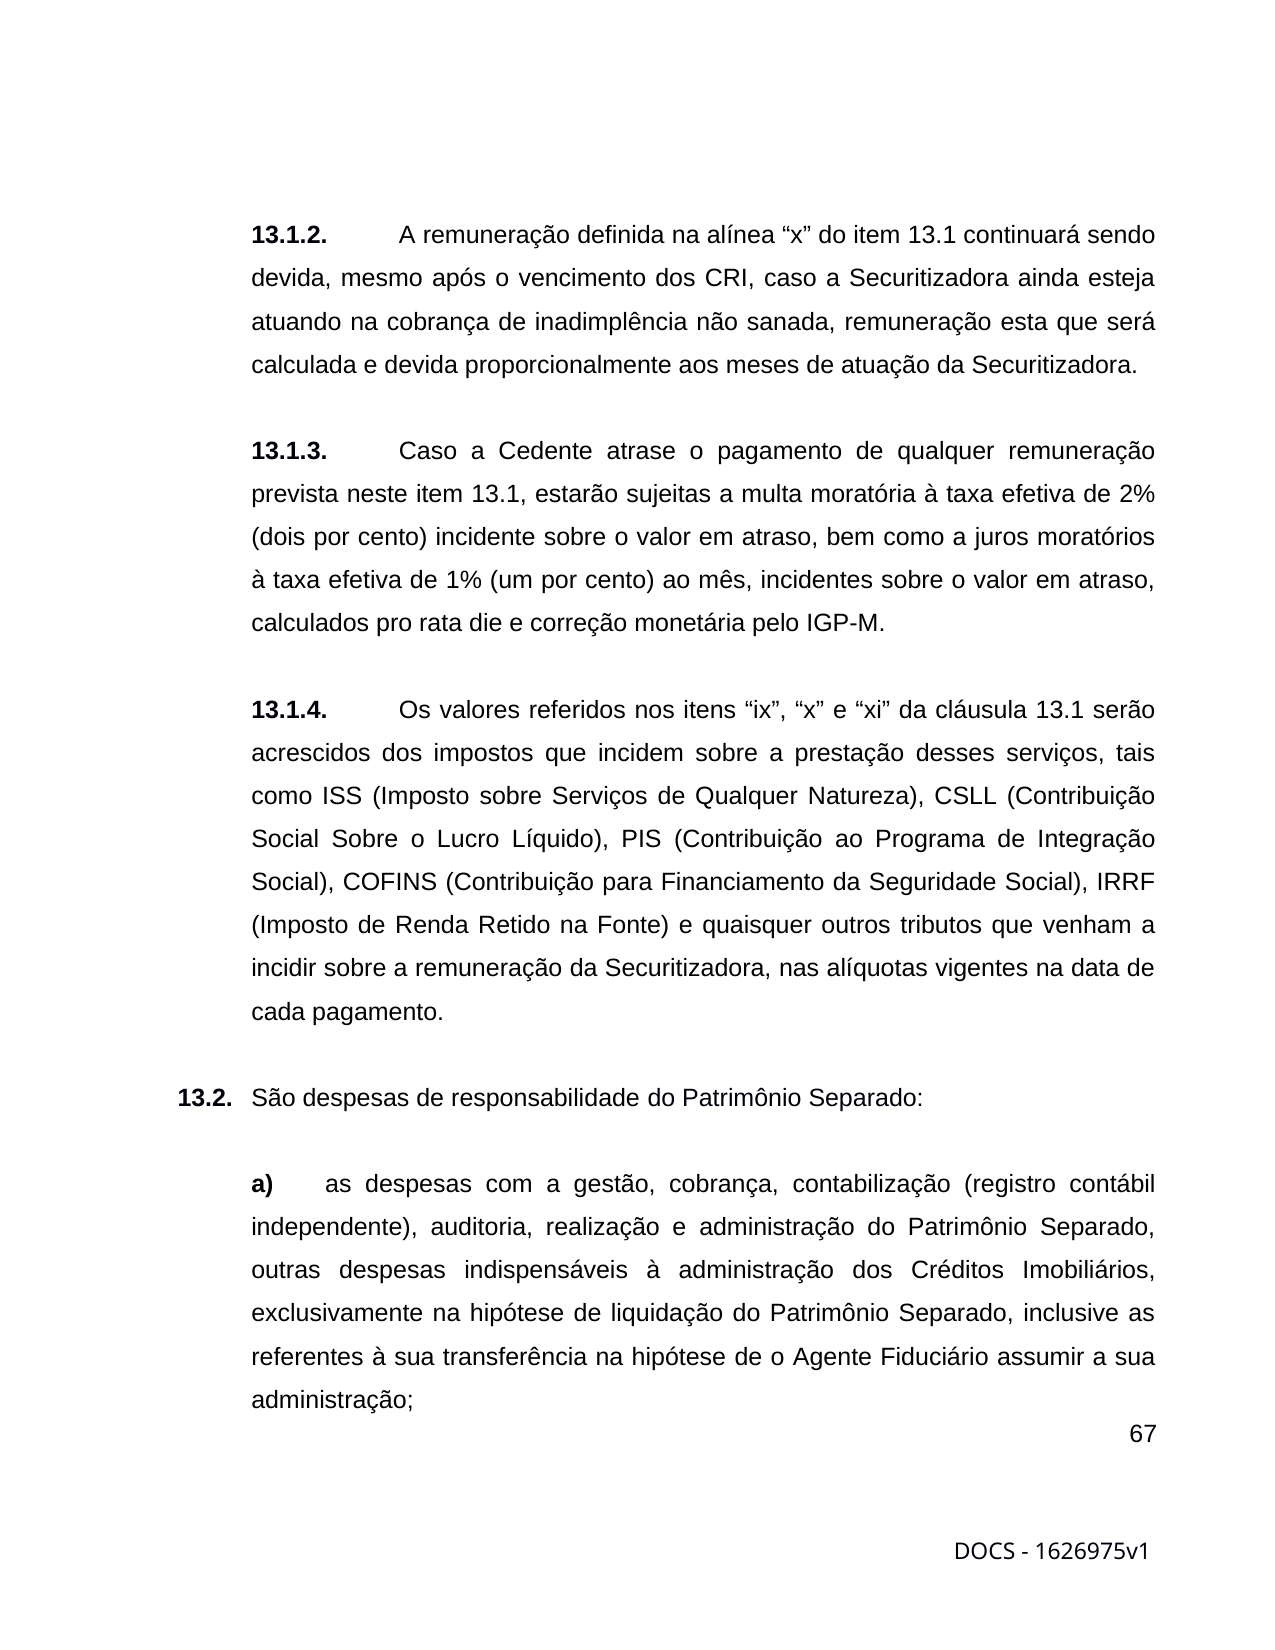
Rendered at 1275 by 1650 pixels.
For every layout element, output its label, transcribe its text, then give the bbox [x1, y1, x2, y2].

list as despesas com a gestão, cobrança, contabilização (registro contábil independente), auditoria, realização e administração do Patrimônio Separado, outras despesas indispensáveis à administração dos Créditos Imobiliários, exclusivamente na hipótese de liquidação do Patrimônio Separado, inclusive as referentes à sua transferência na hipótese de o Agente Fiduciário assumir a sua administração; [251, 1169, 1157, 1413]
list São despesas de responsabilidade do Patrimônio Separado: [177, 1083, 1157, 1112]
list Os valores referidos nos itens “ix”, “x” e “xi” da cláusula 13.1 serão acrescidos dos impostos que incidem sobre a prestação desses serviços, tais como ISS (Imposto sobre Serviços de Qualquer Natureza), CSLL (Contribuição Social Sobre o Lucro Líquido), PIS (Contribuição ao Programa de Integração Social), COFINS (Contribuição para Financiamento da Seguridade Social), IRRF (Imposto de Renda Retido na Fonte) e quaisquer outros tributos que venham a incidir sobre a remuneração da Securitizadora, nas alíquotas vigentes na data de cada pagamento. [251, 695, 1157, 1025]
list Caso a Cedente atrase o pagamento de qualquer remuneração prevista neste item 13.1, estarão sujeitas a multa moratória à taxa efetiva de 2% (dois por cento) incidente sobre o valor em atraso, bem como a juros moratórios à taxa efetiva de 1% (um por cento) ao mês, incidentes sobre o valor em atraso, calculados pro rata die e correção monetária pelo IGP-M. [251, 436, 1157, 637]
list A remuneração definida na alínea “x” do item 13.1 continuará sendo devida, mesmo após o vencimento dos CRI, caso a Securitizadora ainda esteja atuando na cobrança de inadimplência não sanada, remuneração esta que será calculada e devida proporcionalmente aos meses de atuação da Securitizadora. [251, 220, 1157, 378]
